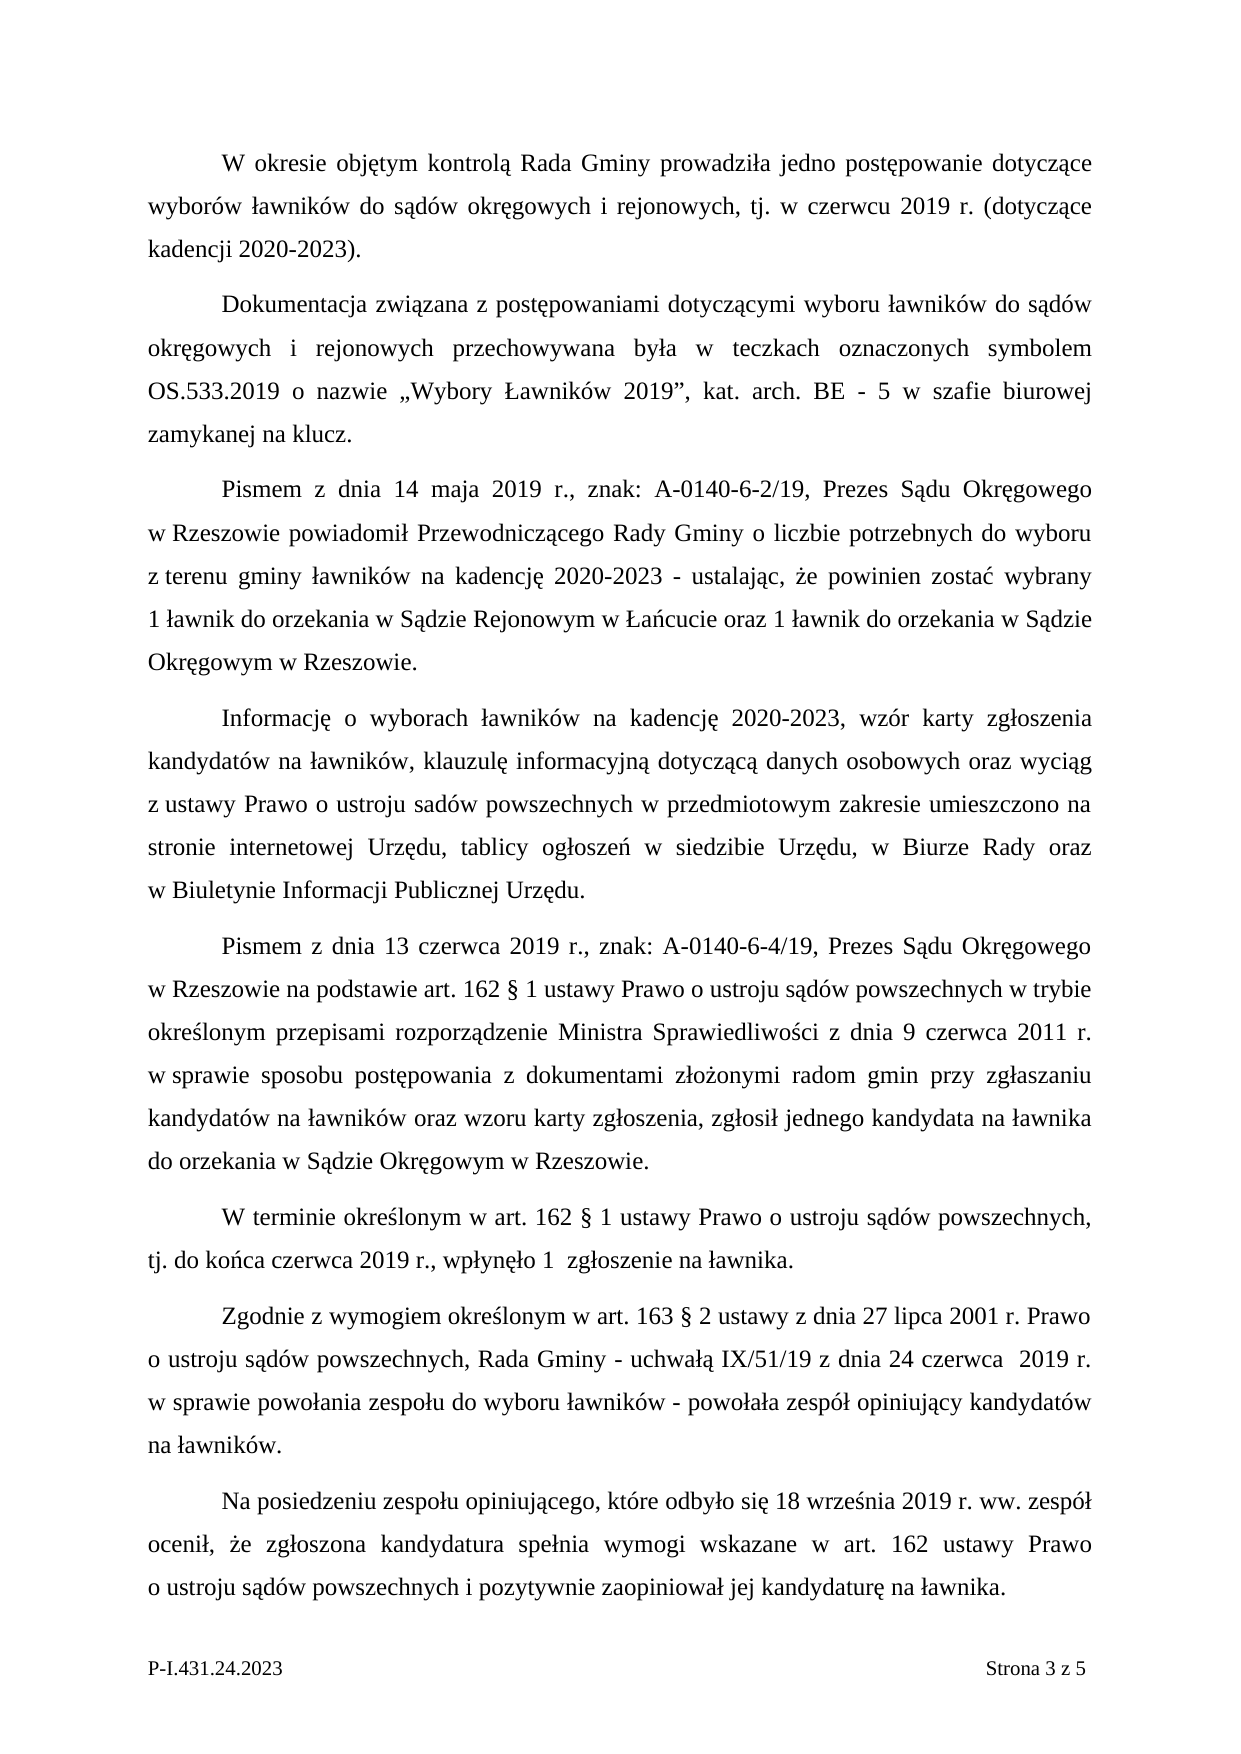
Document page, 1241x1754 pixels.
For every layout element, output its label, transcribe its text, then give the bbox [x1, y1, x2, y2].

text Pismem z dnia 14 maja 2019 r., znak: A-0140-6-2/19, Prezes Sądu Okręgowego w Rzeszowie powiadomił Przewodniczącego Rady Gminy o liczbie potrzebnych do wyboru z terenu gminy ławników na kadencję 2020-2023 - ustalając, że powinien zostać wybrany 1 ławnik do orzekania w Sądzie Rejonowym w Łańcucie oraz 1 ławnik do orzekania w Sądzie Okręgowym w Rzeszowie. [148, 474, 1093, 676]
text W terminie określonym w art. 162 § 1 ustawy Prawo o ustroju sądów powszechnych, tj. do końca czerwca 2019 r., wpłynęło 1 zgłoszenie na ławnika. [148, 1202, 1093, 1274]
text Zgodnie z wymogiem określonym w art. 163 § 2 ustawy z dnia 27 lipca 2001 r. Prawo o ustroju sądów powszechnych, Rada Gminy - uchwałą IX/51/19 z dnia 24 czerwca 2019 r. w sprawie powołania zespołu do wyboru ławników - powołała zespół opiniujący kandydatów na ławników. [148, 1301, 1093, 1459]
text Informację o wyborach ławników na kadencję 2020-2023, wzór karty zgłoszenia kandydatów na ławników, klauzulę informacyjną dotyczącą danych osobowych oraz wyciąg z ustawy Prawo o ustroju sadów powszechnych w przedmiotowym zakresie umieszczono na stronie internetowej Urzędu, tablicy ogłoszeń w siedzibie Urzędu, w Biurze Rady oraz w Biuletynie Informacji Publicznej Urzędu. [148, 703, 1093, 904]
text Na posiedzeniu zespołu opiniującego, które odbyło się 18 września 2019 r. ww. zespół ocenił, że zgłoszona kandydatura spełnia wymogi wskazane w art. 162 ustawy Prawo o ustroju sądów powszechnych i pozytywnie zaopiniował jej kandydaturę na ławnika. [148, 1486, 1093, 1601]
text W okresie objętym kontrolą Rada Gminy prowadziła jedno postępowanie dotyczące wyborów ławników do sądów okręgowych i rejonowych, tj. w czerwcu 2019 r. (dotyczące kadencji 2020-2023). [148, 148, 1093, 263]
text Pismem z dnia 13 czerwca 2019 r., znak: A-0140-6-4/19, Prezes Sądu Okręgowego w Rzeszowie na podstawie art. 162 § 1 ustawy Prawo o ustroju sądów powszechnych w trybie określonym przepisami rozporządzenie Ministra Sprawiedliwości z dnia 9 czerwca 2011 r. w sprawie sposobu postępowania z dokumentami złożonymi radom gmin przy zgłaszaniu kandydatów na ławników oraz wzoru karty zgłoszenia, zgłosił jednego kandydata na ławnika do orzekania w Sądzie Okręgowym w Rzeszowie. [148, 931, 1093, 1175]
text Dokumentacja związana z postępowaniami dotyczącymi wyboru ławników do sądów okręgowych i rejonowych przechowywana była w teczkach oznaczonych symbolem OS.533.2019 o nazwie „Wybory Ławników 2019”, kat. arch. BE - 5 w szafie biurowej zamykanej na klucz. [148, 289, 1093, 448]
